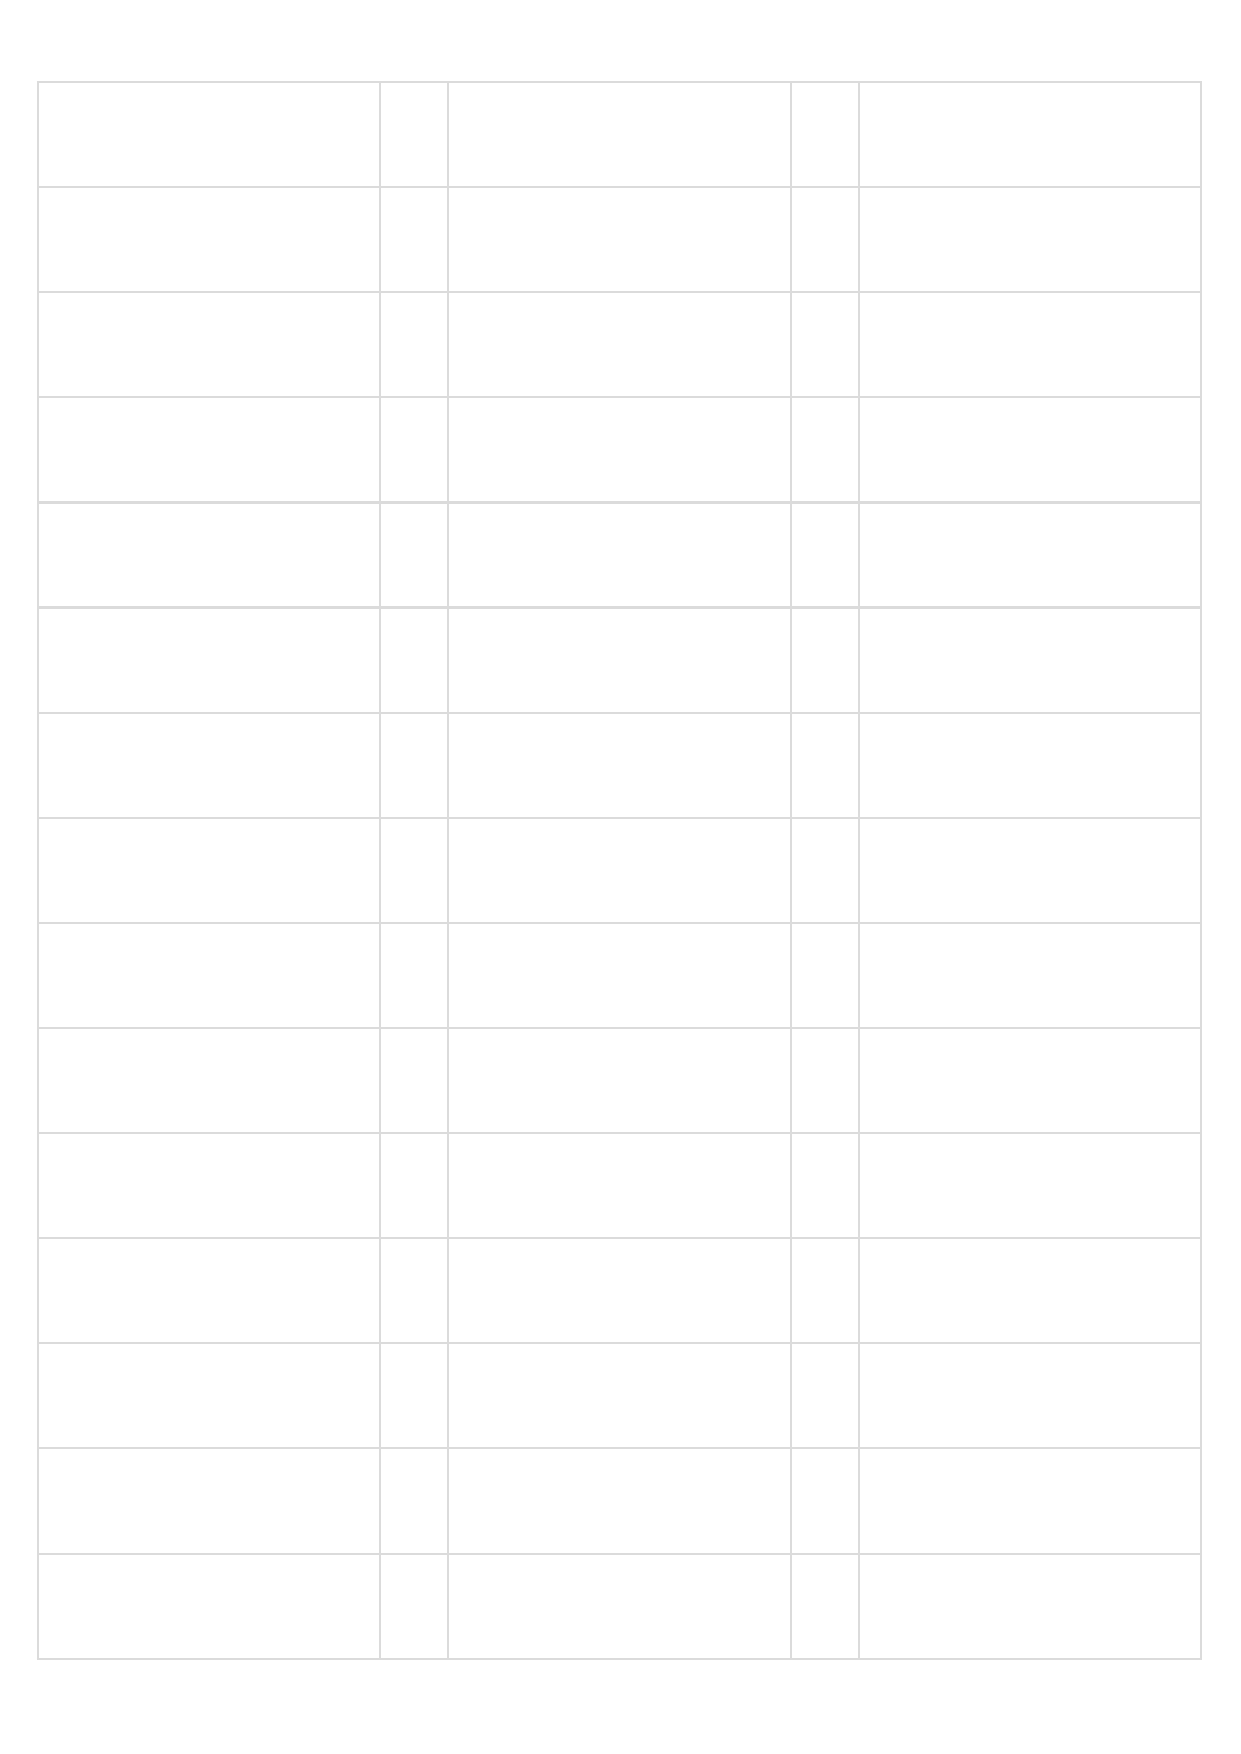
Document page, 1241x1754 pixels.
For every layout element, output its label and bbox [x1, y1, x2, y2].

table_cell [381, 1029, 447, 1132]
table_cell [860, 714, 1200, 817]
table_cell [449, 1029, 790, 1132]
table_cell [792, 1555, 858, 1657]
table_cell [381, 1344, 447, 1447]
table_cell [792, 609, 858, 712]
table_cell [860, 293, 1200, 396]
table_cell [860, 398, 1200, 501]
table_cell [381, 188, 447, 291]
table_cell [39, 1239, 379, 1342]
table_cell [860, 1555, 1200, 1657]
table_cell [449, 714, 790, 817]
table_cell [449, 1555, 790, 1657]
table_cell [381, 714, 447, 817]
table_cell [792, 293, 858, 396]
table_cell [39, 819, 379, 922]
table_cell [449, 504, 790, 606]
table_cell [381, 504, 447, 606]
table_header [860, 83, 1200, 186]
table_cell [449, 1239, 790, 1342]
table_cell [449, 293, 790, 396]
table_cell [449, 819, 790, 922]
table_cell [39, 714, 379, 817]
table_header [449, 83, 790, 186]
table_cell [381, 924, 447, 1027]
table_cell [792, 188, 858, 291]
table_cell [39, 924, 379, 1027]
table_cell [449, 609, 790, 712]
table_cell [792, 1134, 858, 1237]
table_cell [39, 1134, 379, 1237]
table_cell [449, 1344, 790, 1447]
table_cell [39, 609, 379, 712]
table_cell [860, 1134, 1200, 1237]
table_cell [792, 1449, 858, 1552]
table_cell [449, 924, 790, 1027]
table_cell [860, 188, 1200, 291]
table_cell [449, 188, 790, 291]
table_cell [449, 1134, 790, 1237]
table_cell [792, 714, 858, 817]
table_cell [792, 924, 858, 1027]
table_cell [381, 819, 447, 922]
table_header [39, 83, 379, 186]
table_cell [381, 609, 447, 712]
table_cell [792, 1344, 858, 1447]
table_cell [792, 1239, 858, 1342]
table_cell [860, 1344, 1200, 1447]
table_cell [449, 398, 790, 501]
table_cell [39, 1449, 379, 1552]
table_cell [381, 1134, 447, 1237]
table_cell [860, 924, 1200, 1027]
table_header [792, 83, 858, 186]
table_cell [792, 819, 858, 922]
table_cell [381, 398, 447, 501]
table_cell [39, 1344, 379, 1447]
table_cell [792, 1029, 858, 1132]
table_cell [860, 504, 1200, 606]
table_cell [860, 1239, 1200, 1342]
table_cell [39, 504, 379, 606]
table_cell [39, 188, 379, 291]
table_cell [860, 819, 1200, 922]
table_cell [381, 1449, 447, 1552]
table_cell [39, 1555, 379, 1657]
table_cell [792, 398, 858, 501]
table_cell [860, 1029, 1200, 1132]
table_cell [860, 609, 1200, 712]
table_cell [381, 1555, 447, 1657]
table_cell [449, 1449, 790, 1552]
table_cell [860, 1449, 1200, 1552]
table_cell [39, 398, 379, 501]
table_cell [792, 504, 858, 606]
table_cell [381, 293, 447, 396]
table_cell [39, 293, 379, 396]
table_cell [381, 1239, 447, 1342]
table_cell [39, 1029, 379, 1132]
table_header [381, 83, 447, 186]
